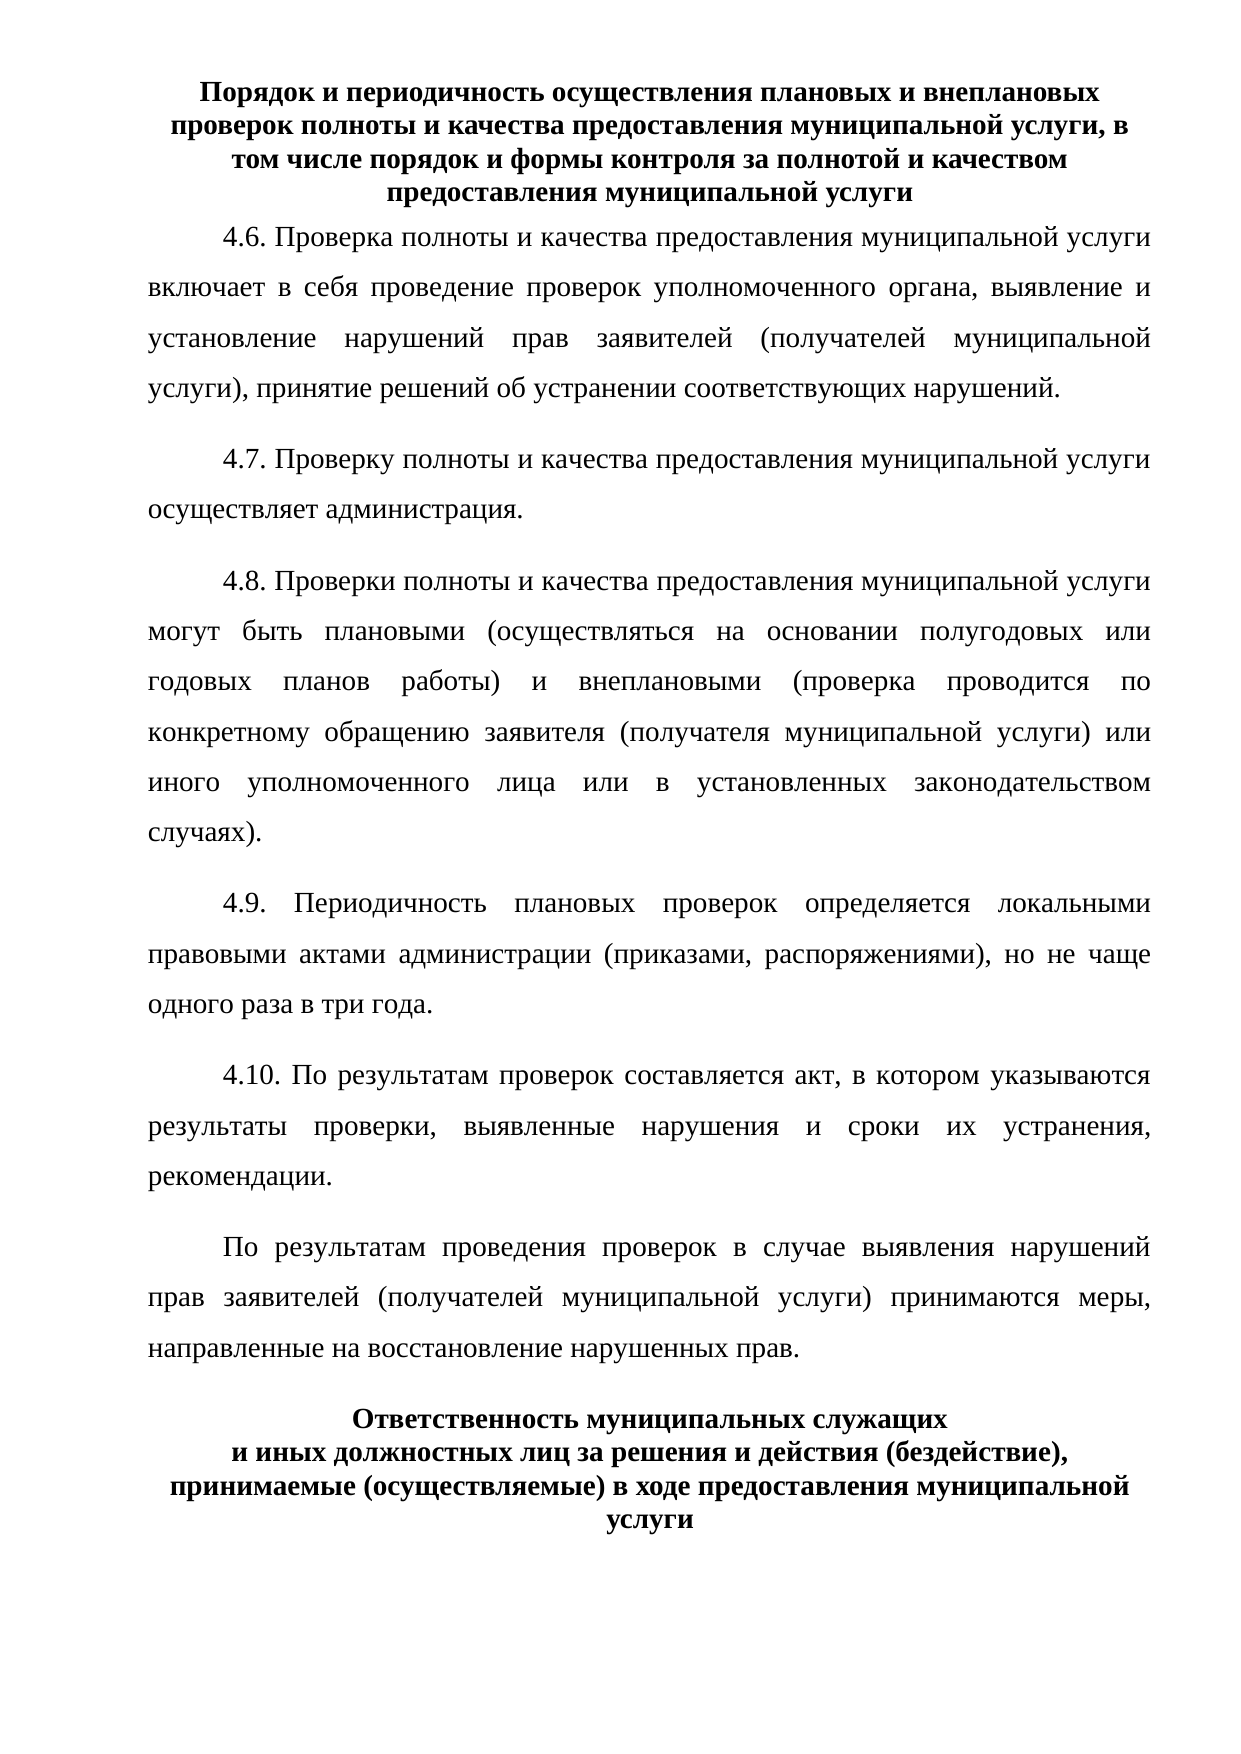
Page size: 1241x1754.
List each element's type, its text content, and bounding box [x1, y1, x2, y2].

text 4.10. По результатам проверок составляется акт, в котором указываются результаты проверки, выявленные нарушения и сроки их устранения, рекомендации. [148, 1057, 1152, 1191]
text 4.8. Проверки полноты и качества предоставления муниципальной услуги могут быть плановыми (осуществляться на основании полугодовых или годовых планов работы) и внеплановыми (проверка проводится по конкретному обращению заявителя (получателя муниципальной услуги) или иного уполномоченного лица или в установленных законодательством случаях). [148, 563, 1152, 848]
subtitle Порядок и периодичность осуществления плановых и внеплановых проверок полноты и качества предоставления муниципальной услуги, в том числе порядок и формы контроля за полнотой и качеством предоставления муниципальной услуги [148, 74, 1152, 208]
text 4.7. Проверку полноты и качества предоставления муниципальной услуги осуществляет администрация. [148, 441, 1152, 525]
subtitle Ответственность муниципальных служащих и иных должностных лиц за решения и действия (бездействие), принимаемые (осуществляемые) в ходе предоставления муниципальной услуги [148, 1401, 1152, 1535]
text По результатам проведения проверок в случае выявления нарушений прав заявителей (получателей муниципальной услуги) принимаются меры, направленные на восстановление нарушенных прав. [148, 1229, 1152, 1363]
text 4.9. Периодичность плановых проверок определяется локальными правовыми актами администрации (приказами, распоряжениями), но не чаще одного раза в три года. [148, 886, 1152, 1020]
text 4.6. Проверка полноты и качества предоставления муниципальной услуги включает в себя проведение проверок уполномоченного органа, выявление и установление нарушений прав заявителей (получателей муниципальной услуги), принятие решений об устранении соответствующих нарушений. [148, 219, 1152, 404]
